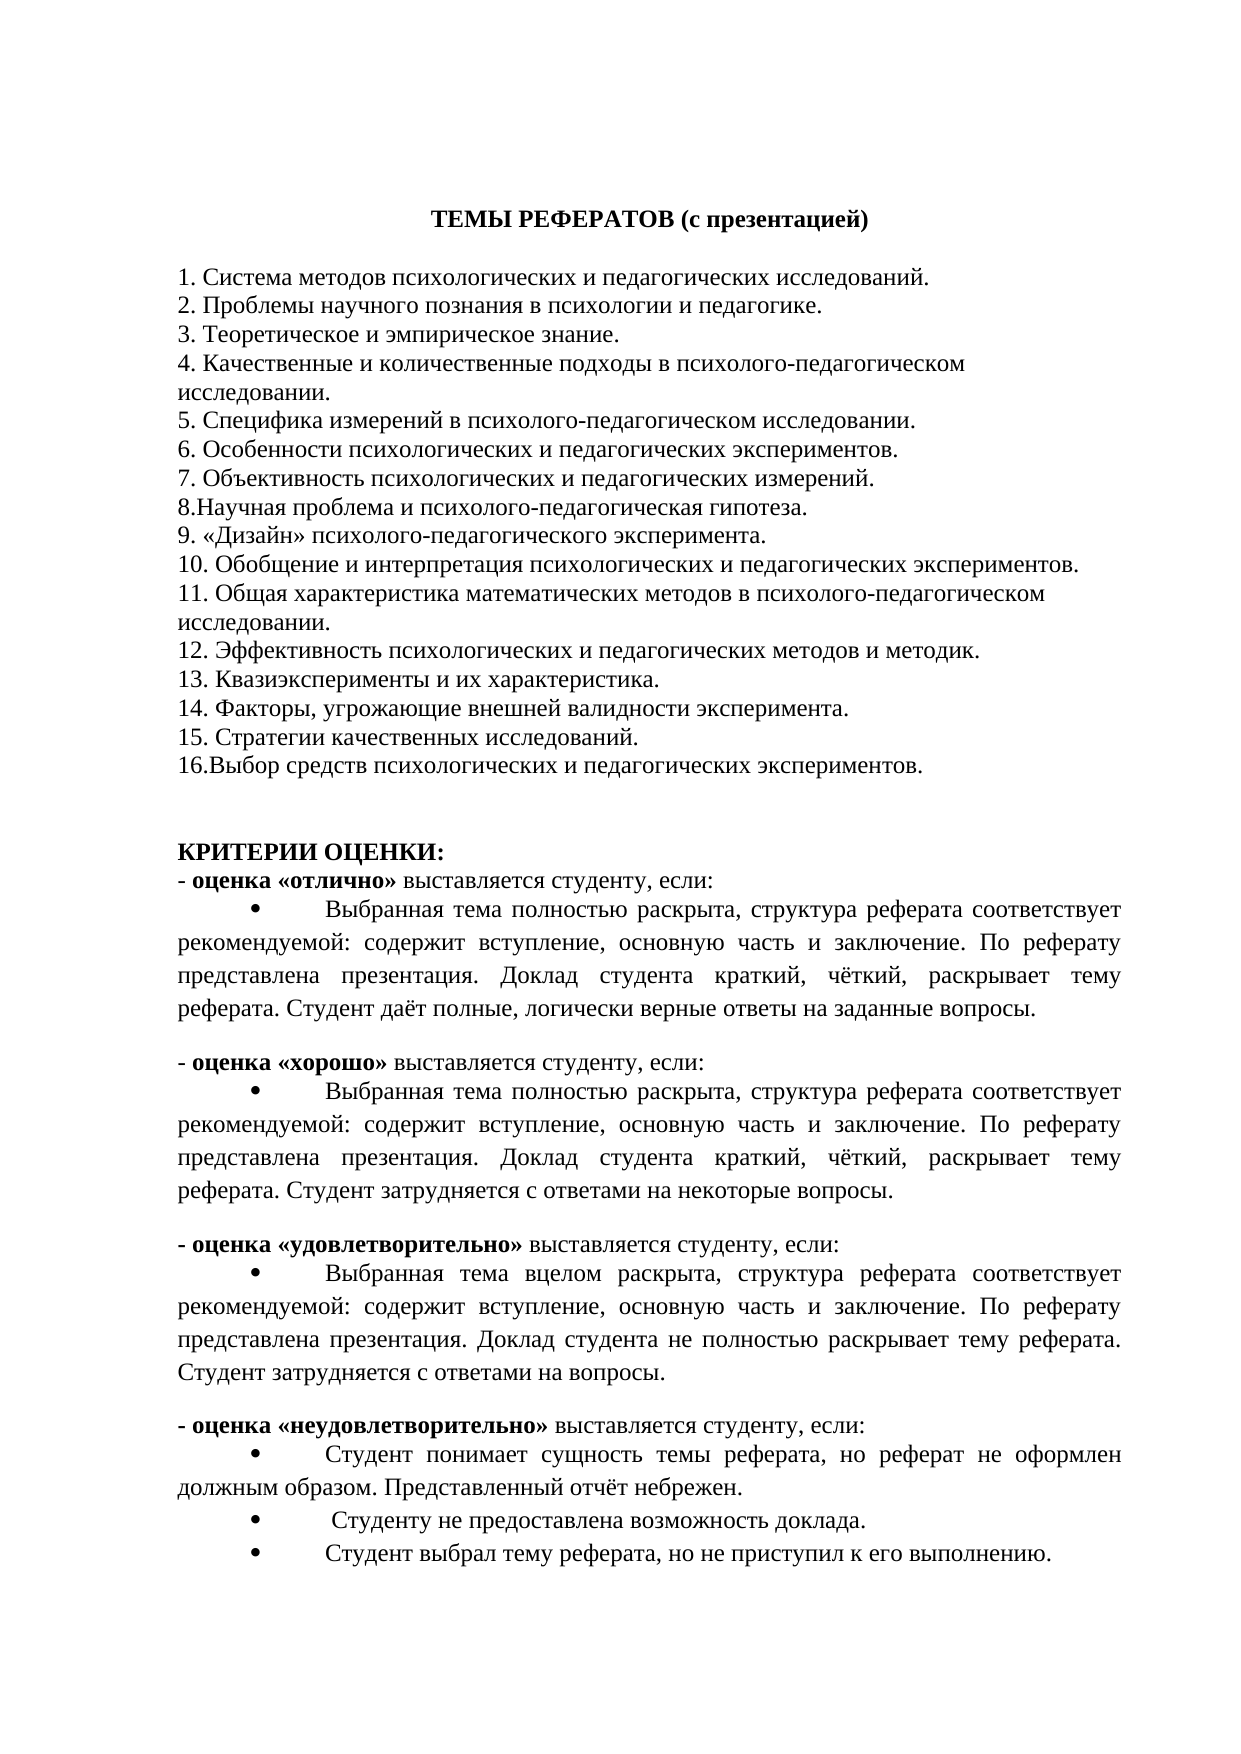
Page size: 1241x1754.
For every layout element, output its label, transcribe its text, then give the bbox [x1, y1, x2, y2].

list Выбранная тема полностью раскрыта, структура реферата соответствует рекомендуемой: содержит вступление, основную часть и заключение. По реферату представлена презентация. Доклад студента краткий, чёткий, раскрывает тему реферата. Студент затрудняется с ответами на некоторые вопросы. [177, 1076, 1122, 1204]
text ТЕМЫ РЕФЕРАТОВ (с презентацией) [177, 204, 1122, 233]
text 4. Качественные и количественные подходы в психолого-педагогическом исследовании. [177, 348, 1122, 406]
text 5. Специфика измерений в психолого-педагогическом исследовании. [177, 406, 1122, 434]
list Студенту не предоставлена возможность доклада. [177, 1505, 1122, 1534]
text 14. Факторы, угрожающие внешней валидности эксперимента. [177, 693, 1122, 722]
text 6. Особенности психологических и педагогических экспериментов. [177, 434, 1122, 463]
text 7. Объективность психологических и педагогических измерений. [177, 463, 1122, 492]
text - оценка «отлично» выставляется студенту, если: [177, 866, 1122, 894]
list Студент выбрал тему реферата, но не приступил к его выполнению. [177, 1538, 1122, 1567]
text 12. Эффективность психологических и педагогических методов и методик. [177, 636, 1122, 664]
text 1. Система методов психологических и педагогических исследований. [177, 262, 1122, 291]
list Выбранная тема полностью раскрыта, структура реферата соответствует рекомендуемой: содержит вступление, основную часть и заключение. По реферату представлена презентация. Доклад студента краткий, чёткий, раскрывает тему реферата. Студент даёт полные, логически верные ответы на заданные вопросы. [177, 894, 1122, 1022]
text 13. Квазиэксперименты и их характеристика. [177, 664, 1122, 693]
list Выбранная тема вцелом раскрыта, структура реферата соответствует рекомендуемой: содержит вступление, основную часть и заключение. По реферату представлена презентация. Доклад студента не полностью раскрывает тему реферата. Студент затрудняется с ответами на вопросы. [177, 1258, 1122, 1386]
text 15. Стратегии качественных исследований. [177, 722, 1122, 751]
text - оценка «удовлетворительно» выставляется студенту, если: [177, 1229, 1122, 1258]
text КРИТЕРИИ ОЦЕНКИ: [177, 837, 1122, 866]
list Студент понимает сущность темы реферата, но реферат не оформлен должным образом. Представленный отчёт небрежен. [177, 1439, 1122, 1501]
text 3. Теоретическое и эмпирическое знание. [177, 319, 1122, 348]
text 9. «Дизайн» психолого-педагогического эксперимента. [177, 521, 1122, 549]
text 10. Обобщение и интерпретация психологических и педагогических экспериментов. [177, 549, 1122, 578]
text 2. Проблемы научного познания в психологии и педагогике. [177, 291, 1122, 319]
text - оценка «неудовлетворительно» выставляется студенту, если: [177, 1411, 1122, 1439]
text 8.Научная проблема и психолого-педагогическая гипотеза. [177, 492, 1122, 521]
text 11. Общая характеристика математических методов в психолого-педагогическом исследовании. [177, 578, 1122, 636]
text 16.Выбор средств психологических и педагогических экспериментов. [177, 751, 1122, 779]
text - оценка «хорошо» выставляется студенту, если: [177, 1047, 1122, 1076]
